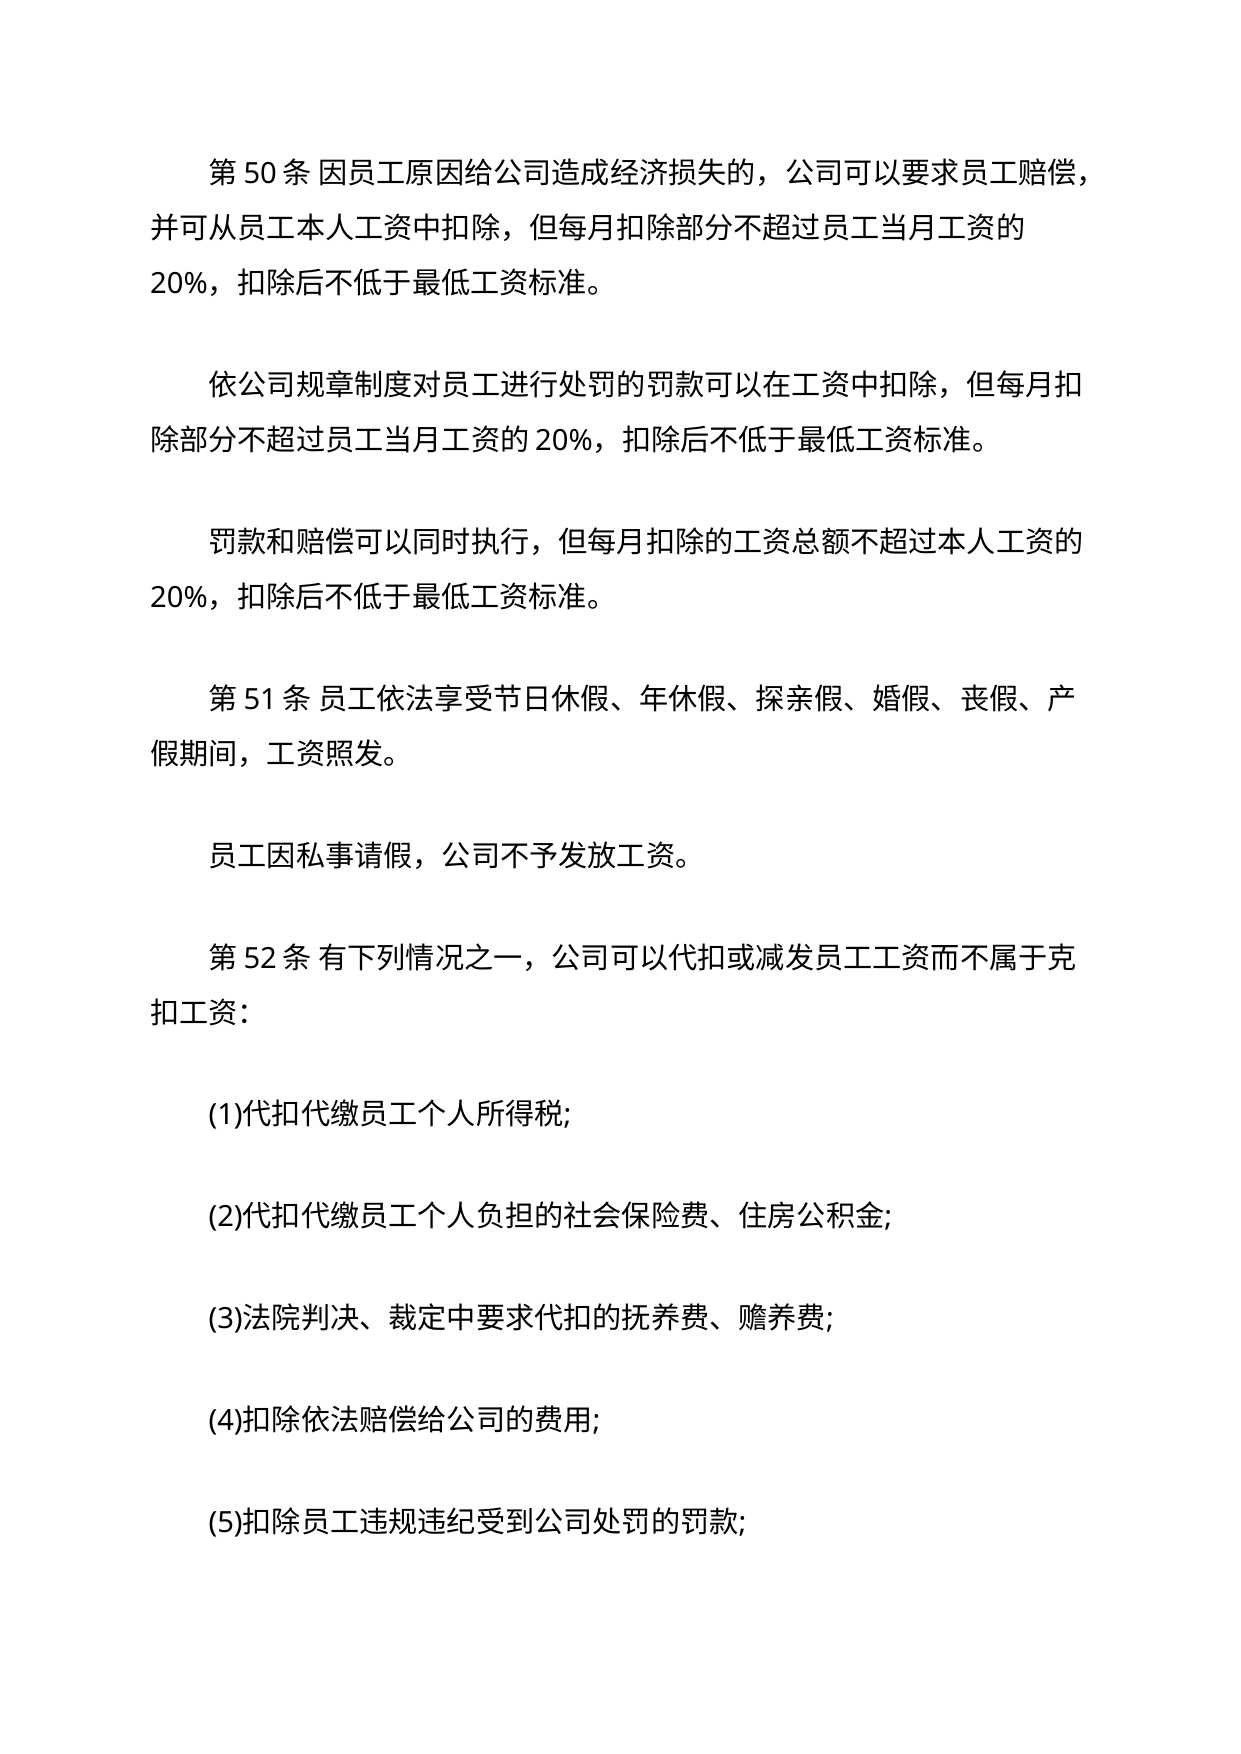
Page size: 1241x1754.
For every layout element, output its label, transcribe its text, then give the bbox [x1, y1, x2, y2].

text 第50条 因员工原因给公司造成经济损失的，公司可以要求员工赔偿，并可从员工本人工资中扣除，但每月扣除部分不超过员工当月工资的20%，扣除后不低于最低工资标准。 [150, 150, 1090, 302]
text 罚款和赔偿可以同时执行，但每月扣除的工资总额不超过本人工资的20%，扣除后不低于最低工资标准。 [150, 519, 1090, 616]
text 员工因私事请假，公司不予发放工资。 [150, 832, 1090, 875]
text (2)代扣代缴员工个人负担的社会保险费、住房公积金; [150, 1193, 1090, 1235]
text 依公司规章制度对员工进行处罚的罚款可以在工资中扣除，但每月扣除部分不超过员工当月工资的20%，扣除后不低于最低工资标准。 [150, 362, 1090, 459]
text (4)扣除依法赔偿给公司的费用; [150, 1397, 1090, 1439]
text (3)法院判决、裁定中要求代扣的抚养费、赡养费; [150, 1295, 1090, 1337]
text (1)代扣代缴员工个人所得税; [150, 1091, 1090, 1133]
text 第52条 有下列情况之一，公司可以代扣或减发员工工资而不属于克扣工资： [150, 934, 1090, 1031]
text 第51条 员工依法享受节日休假、年休假、探亲假、婚假、丧假、产假期间，工资照发。 [150, 676, 1090, 773]
text (5)扣除员工违规违纪受到公司处罚的罚款; [150, 1499, 1090, 1541]
